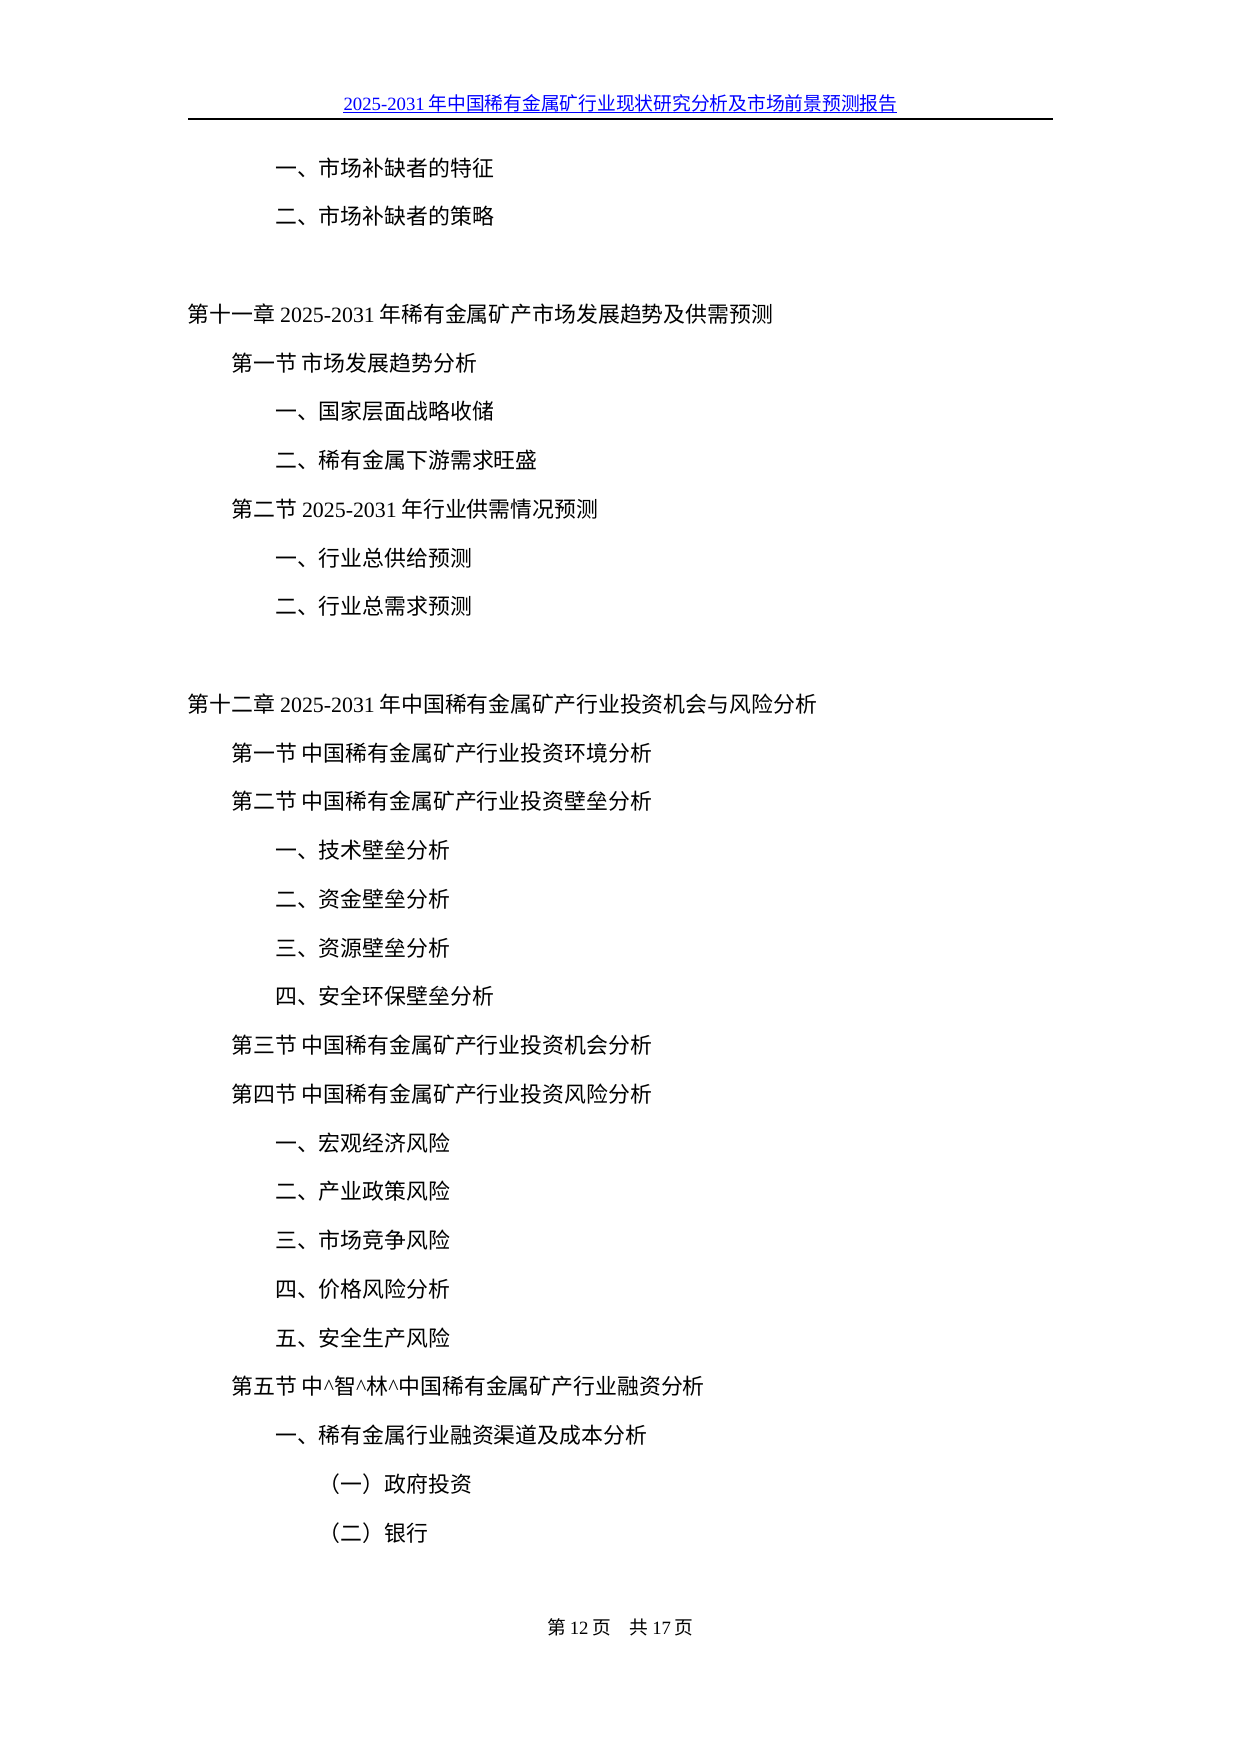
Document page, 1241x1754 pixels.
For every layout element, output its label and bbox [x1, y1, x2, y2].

text [187, 150, 1053, 1548]
